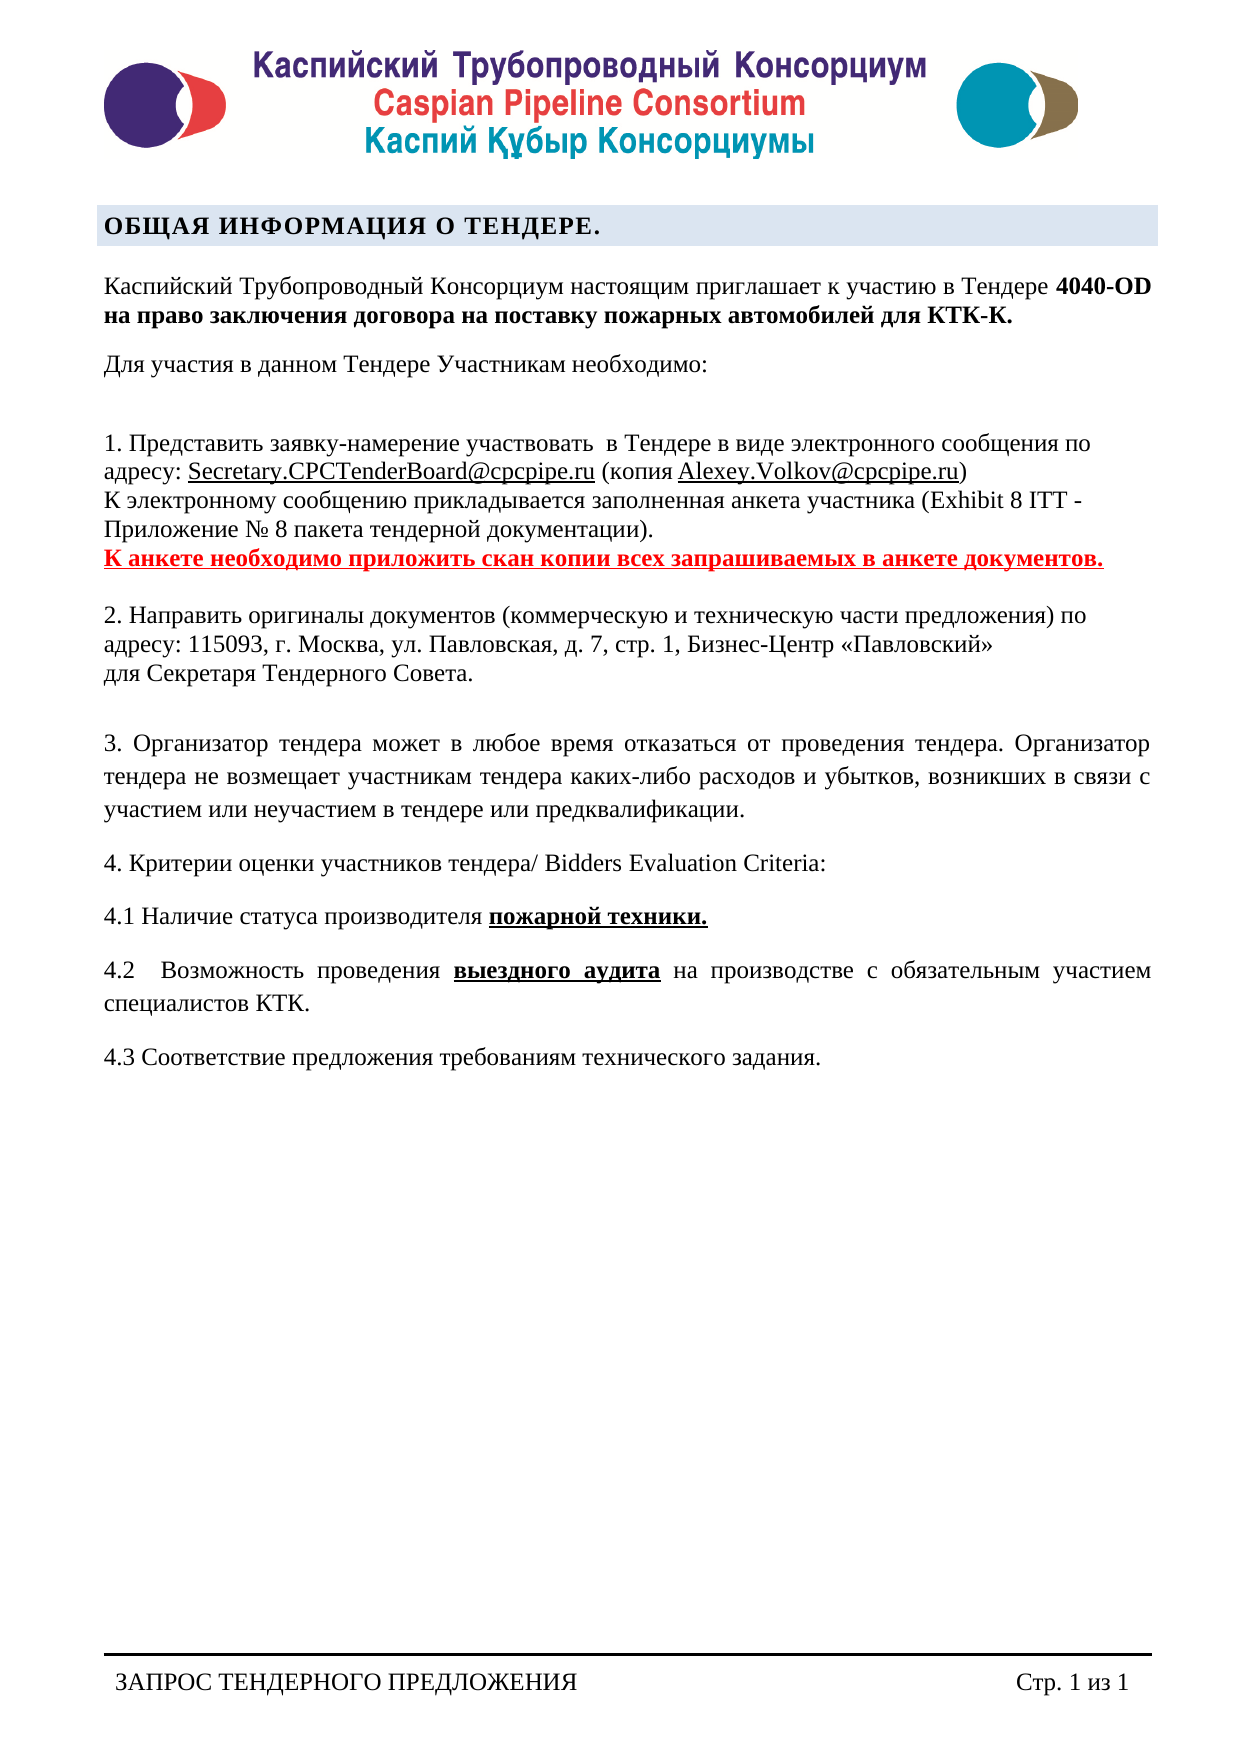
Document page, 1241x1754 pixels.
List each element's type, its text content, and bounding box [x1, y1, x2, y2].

text 4.3 Соответствие предложения требованиям технического задания. [103, 1042, 1152, 1071]
text 4.2 Возможность проведения выездного аудита на производстве с обязательным участием специалистов КТК. [103, 955, 1152, 1017]
text 3. Организатор тендера может в любое время отказаться от проведения тендера. Организатор тендера не возмещает участникам тендера каких-либо расходов и убытков, возникших в связи с участием или неучастием в тендере или предквалификации. [103, 728, 1152, 822]
text 1. Представить заявку-намерение участвовать в Тендере в виде электронного сообщения по адресу: Secretary.CPCTenderBoard@cpcpipe.ru (копия Alexey.Volkov@cpcpipe.ru) [103, 428, 1152, 485]
text 2. Направить оригиналы документов (коммерческую и техническую части предложения) по адресу: 115093, г. Москва, ул. Павловская, д. 7, стр. 1, Бизнес-Центр «Павловский» [103, 600, 1152, 658]
text для Секретаря Тендерного Совета. [103, 658, 1152, 686]
text 4.1 Наличие статуса производителя пожарной техники. [103, 901, 1152, 930]
text Каспийский Трубопроводный Консорциум настоящим приглашает к участию в Тендере 4040-OD на право заключения договора на поставку пожарных автомобилей для КТК-К. [103, 271, 1152, 328]
text К анкете необходимо приложить скан копии всех запрашиваемых в анкете документов. [103, 543, 1152, 571]
text К электронному сообщению прикладывается заполненная анкета участника (Exhibit 8 ITT - Приложение № 8 пакета тендерной документации). [103, 485, 1152, 543]
text Для участия в данном Тендере Участникам необходимо: [103, 349, 1152, 378]
subtitle Общая информация о Тендере. [104, 211, 1152, 240]
text 4. Критерии оценки участников тендера/ Bidders Evaluation Criteria: [103, 848, 1152, 876]
